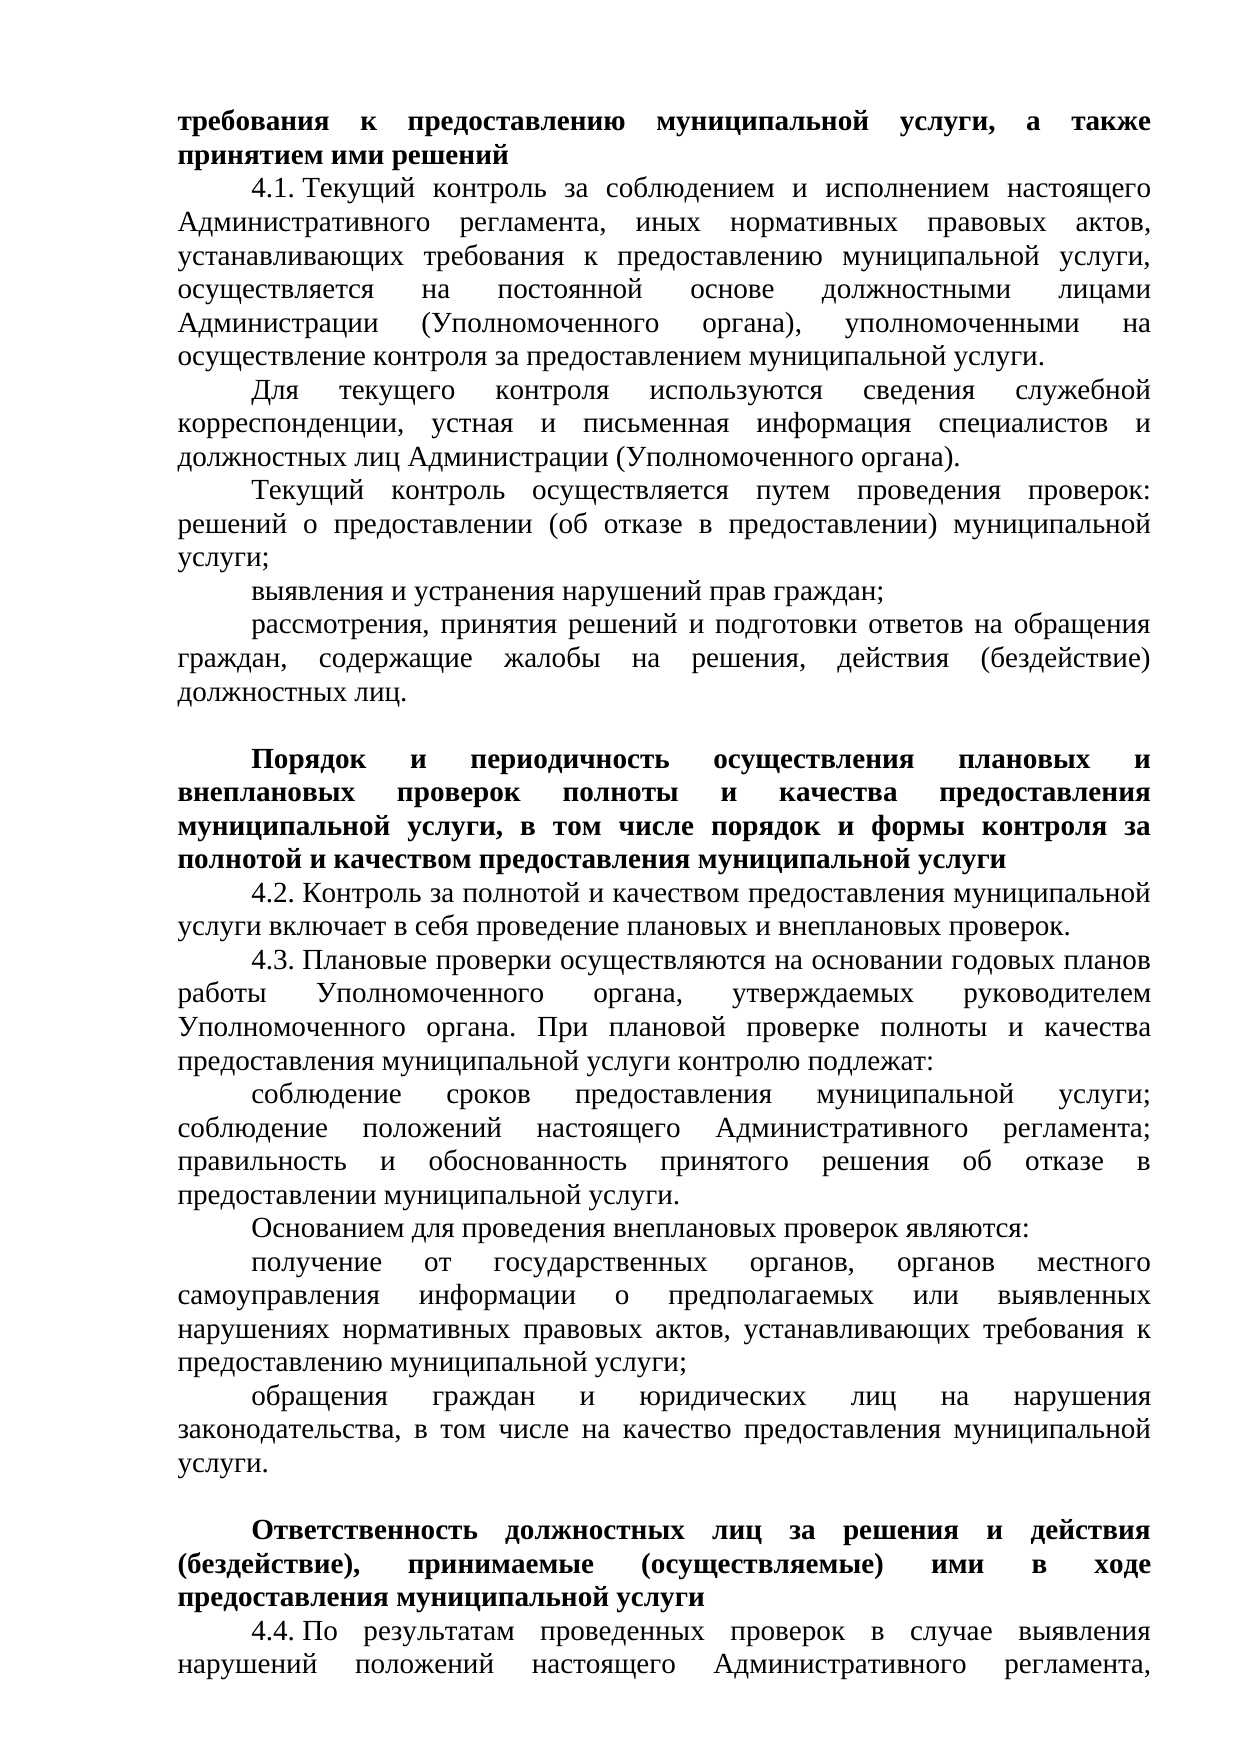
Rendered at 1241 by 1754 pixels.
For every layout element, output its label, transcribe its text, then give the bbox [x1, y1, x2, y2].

text Порядок и периодичность осуществления плановых и внеплановых проверок полноты и качества предоставления муниципальной услуги, в том числе порядок и формы контроля за полнотой и качеством предоставления муниципальной услуги [177, 741, 1152, 875]
text Для текущего контроля используются сведения служебной корреспонденции, устная и письменная информация специалистов и должностных лиц Администрации (Уполномоченного органа). [177, 372, 1152, 472]
text соблюдение сроков предоставления муниципальной услуги; соблюдение положений настоящего Административного регламента; правильность и обоснованность принятого решения об отказе в предоставлении муниципальной услуги. [177, 1076, 1152, 1210]
text 4.1. Текущий контроль за соблюдением и исполнением настоящего Административного регламента, иных нормативных правовых актов, устанавливающих требования к предоставлению муниципальной услуги, осуществляется на постоянной основе должностными лицами Администрации (Уполномоченного органа), уполномоченными на осуществление контроля за предоставлением муниципальной услуги. [177, 171, 1152, 372]
text Основанием для проведения внеплановых проверок являются: [177, 1210, 1152, 1244]
text выявления и устранения нарушений прав граждан; [177, 573, 1152, 607]
text получение от государственных органов, органов местного самоуправления информации о предполагаемых или выявленных нарушениях нормативных правовых актов, устанавливающих требования к предоставлению муниципальной услуги; [177, 1244, 1152, 1378]
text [177, 103, 1152, 171]
text Текущий контроль осуществляется путем проведения проверок: решений о предоставлении (об отказе в предоставлении) муниципальной услуги; [177, 472, 1152, 573]
text рассмотрения, принятия решений и подготовки ответов на обращения граждан, содержащие жалобы на решения, действия (бездействие) должностных лиц. [177, 607, 1152, 707]
text 4.3. Плановые проверки осуществляются на основании годовых планов работы Уполномоченного органа, утверждаемых руководителем Уполномоченного органа. При плановой проверке полноты и качества предоставления муниципальной услуги контролю подлежат: [177, 942, 1152, 1076]
text 4.2. Контроль за полнотой и качеством предоставления муниципальной услуги включает в себя проведение плановых и внеплановых проверок. [177, 875, 1152, 942]
text Ответственность должностных лиц за решения и действия (бездействие), принимаемые (осуществляемые) ими в ходе предоставления муниципальной услуги [177, 1512, 1152, 1613]
text обращения граждан и юридических лиц на нарушения законодательства, в том числе на качество предоставления муниципальной услуги. [177, 1378, 1152, 1479]
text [177, 1613, 1152, 1680]
